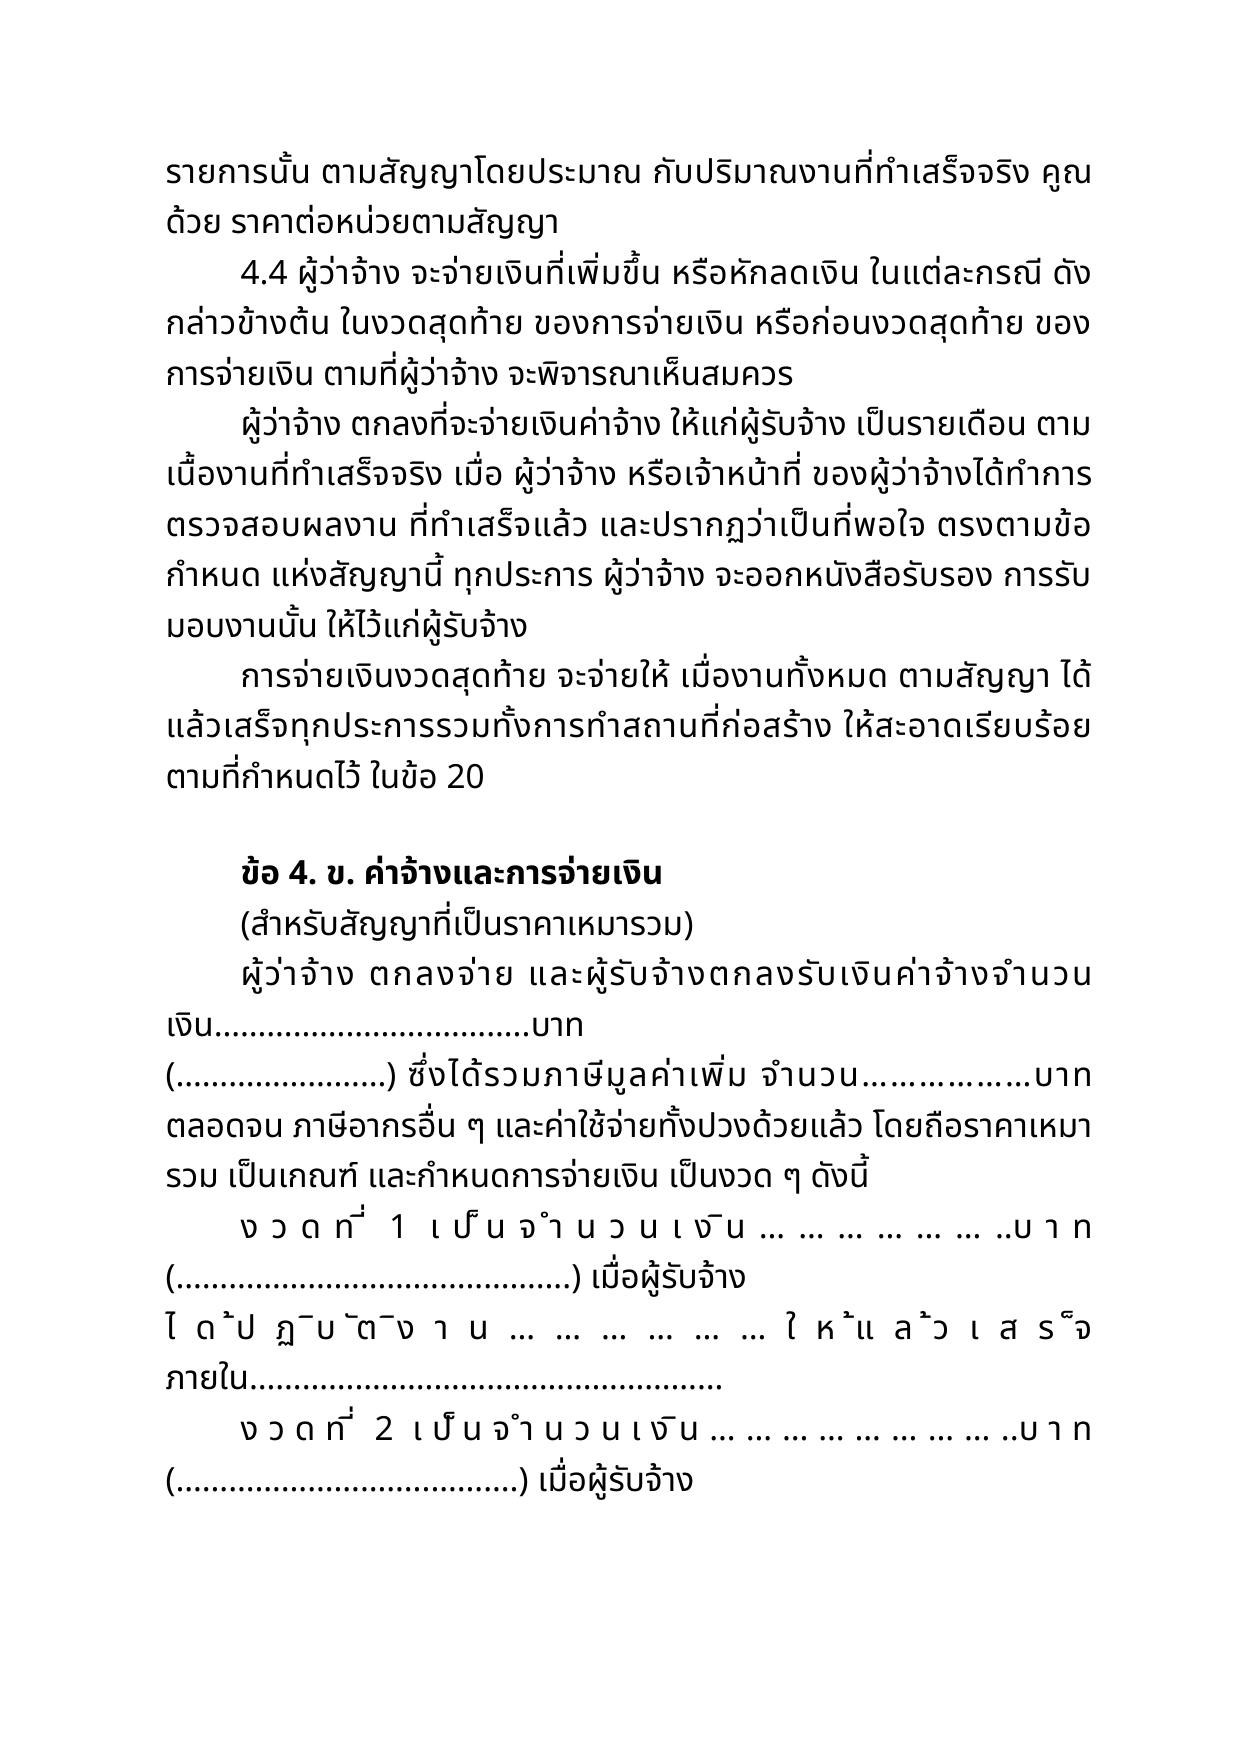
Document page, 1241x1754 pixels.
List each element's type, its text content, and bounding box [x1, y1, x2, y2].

text ผู้ว่าจ้าง ตกลงที่จะจ่ายเงินค่าจ้าง ให้แก่ผู้รับจ้าง เป็นรายเดือน ตามเนื้องานที่ทำเสร็จจริง เมื่อ ผู้ว่าจ้าง หรือเจ้าหน้าที่ ของผู้ว่าจ้างได้ทำการตรวจสอบผลงาน ที่ทำเสร็จแล้ว และปรากฏว่าเป็นที่พอใจ ตรงตามข้อกำหนด แห่งสัญญานี้ ทุกประการ ผู้ว่าจ้าง จะออกหนังสือรับรอง การรับมอบงานนั้น ให้ไว้แก่ผู้รับจ้าง [165, 400, 1092, 652]
text (……………………) ซึ่งได้รวมภาษีมูลค่าเพิ่ม จำนวน………………บาท ตลอดจน ภาษีอากรอื่น ๆ และค่าใช้จ่ายทั้งปวงด้วยแล้ว โดยถือราคาเหมารวม เป็นเกณฑ์ และกำหนดการจ่ายเงิน เป็นงวด ๆ ดังนี้ [165, 1051, 1092, 1203]
text งวดที่ 2 เป็นจำนวนเงิน……………………..บาท (………………………..……….) เมื่อผู้รับจ้าง [165, 1405, 1092, 1506]
text ข้อ 4. ข. ค่าจ้างและการจ่ายเงิน [165, 849, 1092, 899]
text (สำหรับสัญญาที่เป็นราคาเหมารวม) [165, 899, 1092, 950]
text การจ่ายเงินงวดสุดท้าย จะจ่ายให้ เมื่องานทั้งหมด ตามสัญญา ได้แล้วเสร็จทุกประการรวมทั้งการทำสถานที่ก่อสร้าง ให้สะอาดเรียบร้อย ตามที่กำหนดไว้ ในข้อ 20 [165, 652, 1092, 803]
text ผู้ว่าจ้าง ตกลงจ่าย และผู้รับจ้างตกลงรับเงินค่าจ้างจำนวนเงิน…………………….………..บาท [165, 950, 1092, 1051]
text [165, 148, 1092, 248]
text 4.4 ผู้ว่าจ้าง จะจ่ายเงินที่เพิ่มขึ้น หรือหักลดเงิน ในแต่ละกรณี ดังกล่าวข้างต้น ในงวดสุดท้าย ของการจ่ายเงิน หรือก่อนงวดสุดท้าย ของการจ่ายเงิน ตามที่ผู้ว่าจ้าง จะพิจารณาเห็นสมควร [165, 248, 1092, 400]
text ได้ปฏิบัติงาน………………ให้แล้วเสร็จภายใน……………………………………………… [165, 1304, 1092, 1405]
text งวดที่ 1 เป็นจำนวนเงิน………………..บาท (…………………………..………….) เมื่อผู้รับจ้าง [165, 1203, 1092, 1304]
